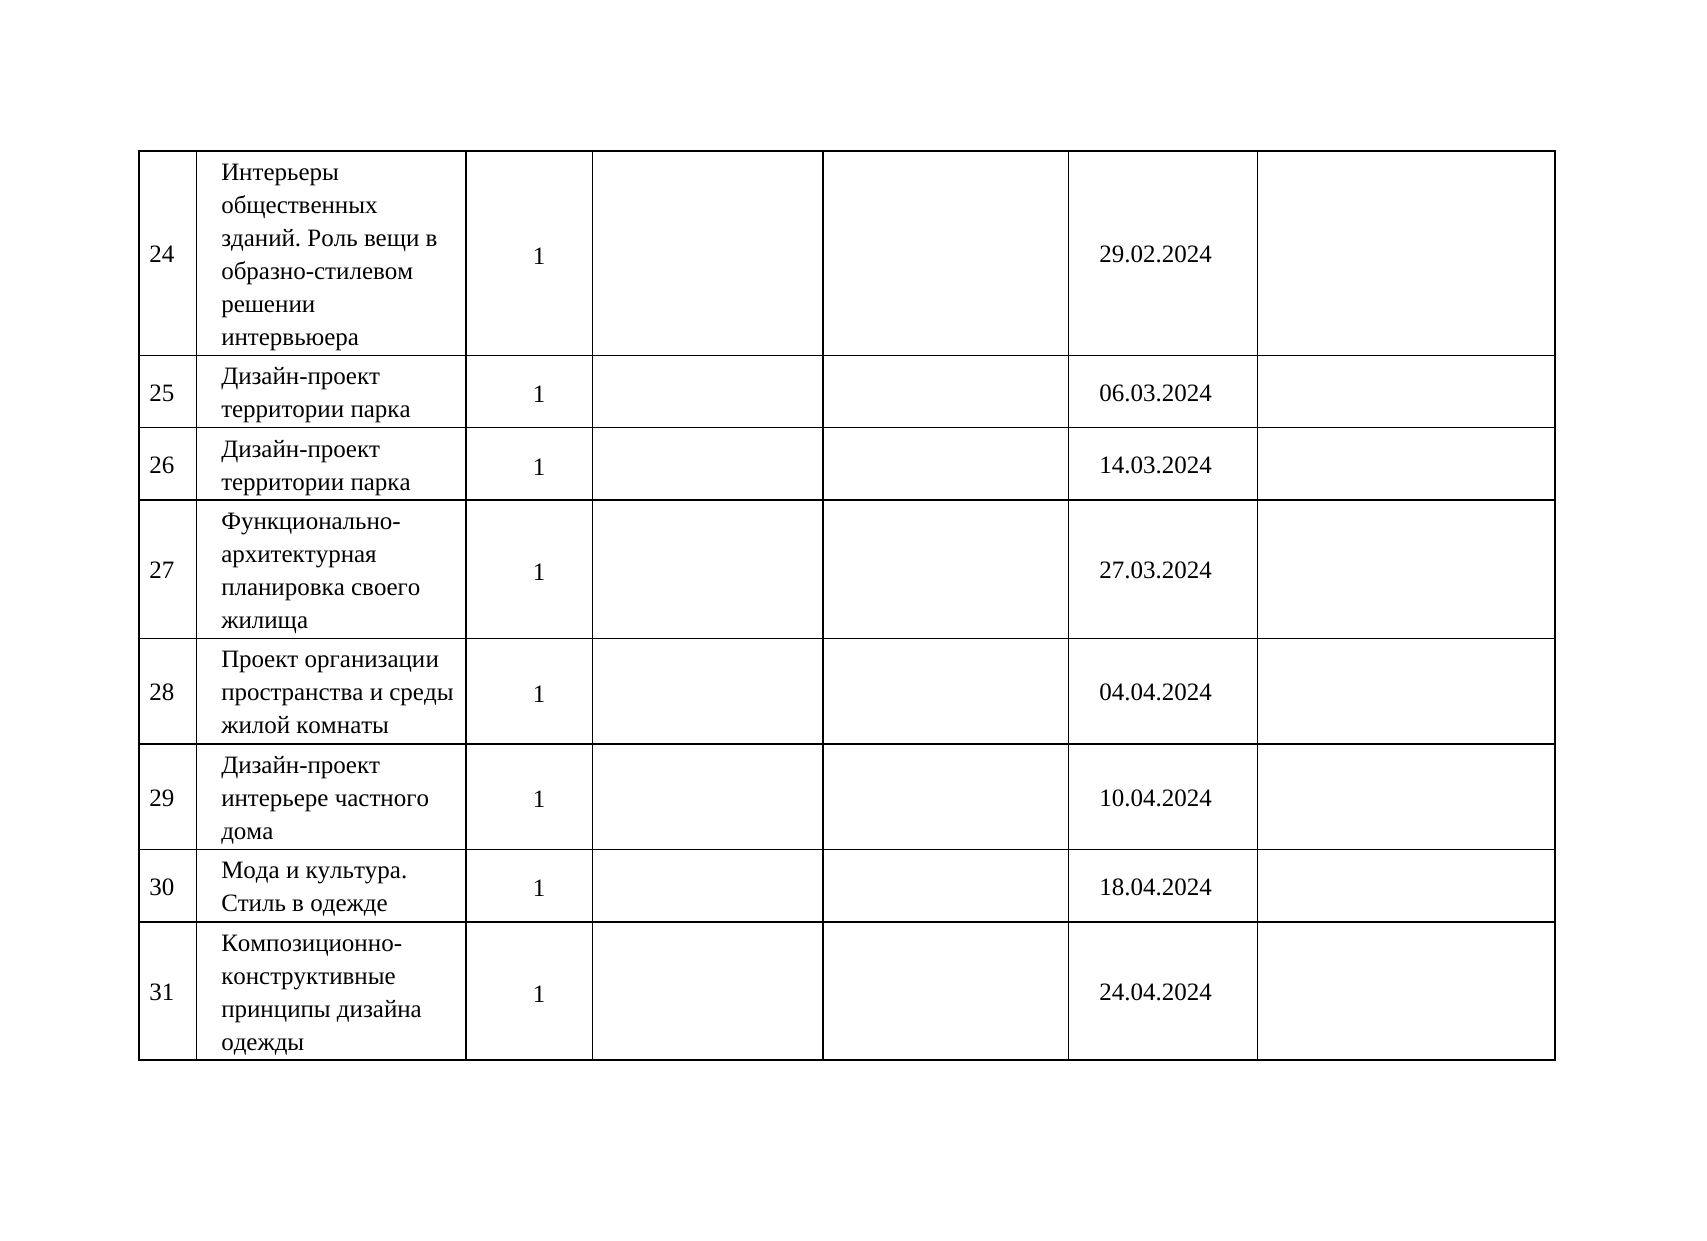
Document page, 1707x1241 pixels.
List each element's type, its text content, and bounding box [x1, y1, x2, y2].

table_cell 30 [140, 850, 196, 921]
table_cell [824, 501, 1068, 638]
table_cell 1 [467, 356, 592, 427]
table_cell 24.04.2024 [1069, 923, 1257, 1059]
table_cell [593, 428, 822, 499]
table_cell [593, 356, 822, 427]
table_cell [593, 501, 822, 638]
table_cell 10.04.2024 [1069, 745, 1257, 848]
table_cell 27.03.2024 [1069, 501, 1257, 638]
table_cell [824, 152, 1068, 354]
table_cell 1 [467, 428, 592, 499]
table_cell 28 [140, 639, 196, 743]
table_cell 24 [140, 152, 196, 354]
table_cell [824, 639, 1068, 743]
table_cell 25 [140, 356, 196, 427]
table_cell 14.03.2024 [1069, 428, 1257, 499]
table_cell 26 [140, 428, 196, 499]
table_cell [1258, 152, 1554, 354]
table_cell [593, 639, 822, 743]
table_cell [1258, 356, 1554, 427]
table_cell [593, 923, 822, 1059]
table_cell Дизайн-проект интерьере частного дома [197, 745, 465, 848]
table_cell 1 [467, 745, 592, 848]
table_cell Дизайн-проект территории парка [197, 356, 465, 427]
table_cell 1 [467, 501, 592, 638]
table_cell 31 [140, 923, 196, 1059]
table_cell 18.04.2024 [1069, 850, 1257, 921]
table_cell [824, 850, 1068, 921]
table_cell Дизайн-проект территории парка [197, 428, 465, 499]
table_cell [1258, 923, 1554, 1059]
table_cell Интерьеры общественных зданий. Роль вещи в образно-стилевом решении интервьюера [197, 152, 465, 354]
table_cell [593, 152, 822, 354]
table_cell 29.02.2024 [1069, 152, 1257, 354]
table_cell 06.03.2024 [1069, 356, 1257, 427]
table_cell 29 [140, 745, 196, 848]
table_cell [824, 428, 1068, 499]
table_cell Композиционно-конструктивные принципы дизайна одежды [197, 923, 465, 1059]
table_cell [593, 850, 822, 921]
table_cell [1258, 501, 1554, 638]
table_cell Проект организации пространства и среды жилой комнаты [197, 639, 465, 743]
table_cell [824, 356, 1068, 427]
table_cell [1258, 428, 1554, 499]
table_cell [1258, 745, 1554, 848]
table_cell [1258, 850, 1554, 921]
table_cell 1 [467, 152, 592, 354]
table_cell 27 [140, 501, 196, 638]
table_cell [593, 745, 822, 848]
table_cell [824, 745, 1068, 848]
table_cell 1 [467, 850, 592, 921]
table_cell 04.04.2024 [1069, 639, 1257, 743]
table_cell [824, 923, 1068, 1059]
table_cell 1 [467, 923, 592, 1059]
table_cell 1 [467, 639, 592, 743]
table_cell [1258, 639, 1554, 743]
table_cell Функционально-архитектурная планировка своего жилища [197, 501, 465, 638]
table_cell Мода и культура. Стиль в одежде [197, 850, 465, 921]
